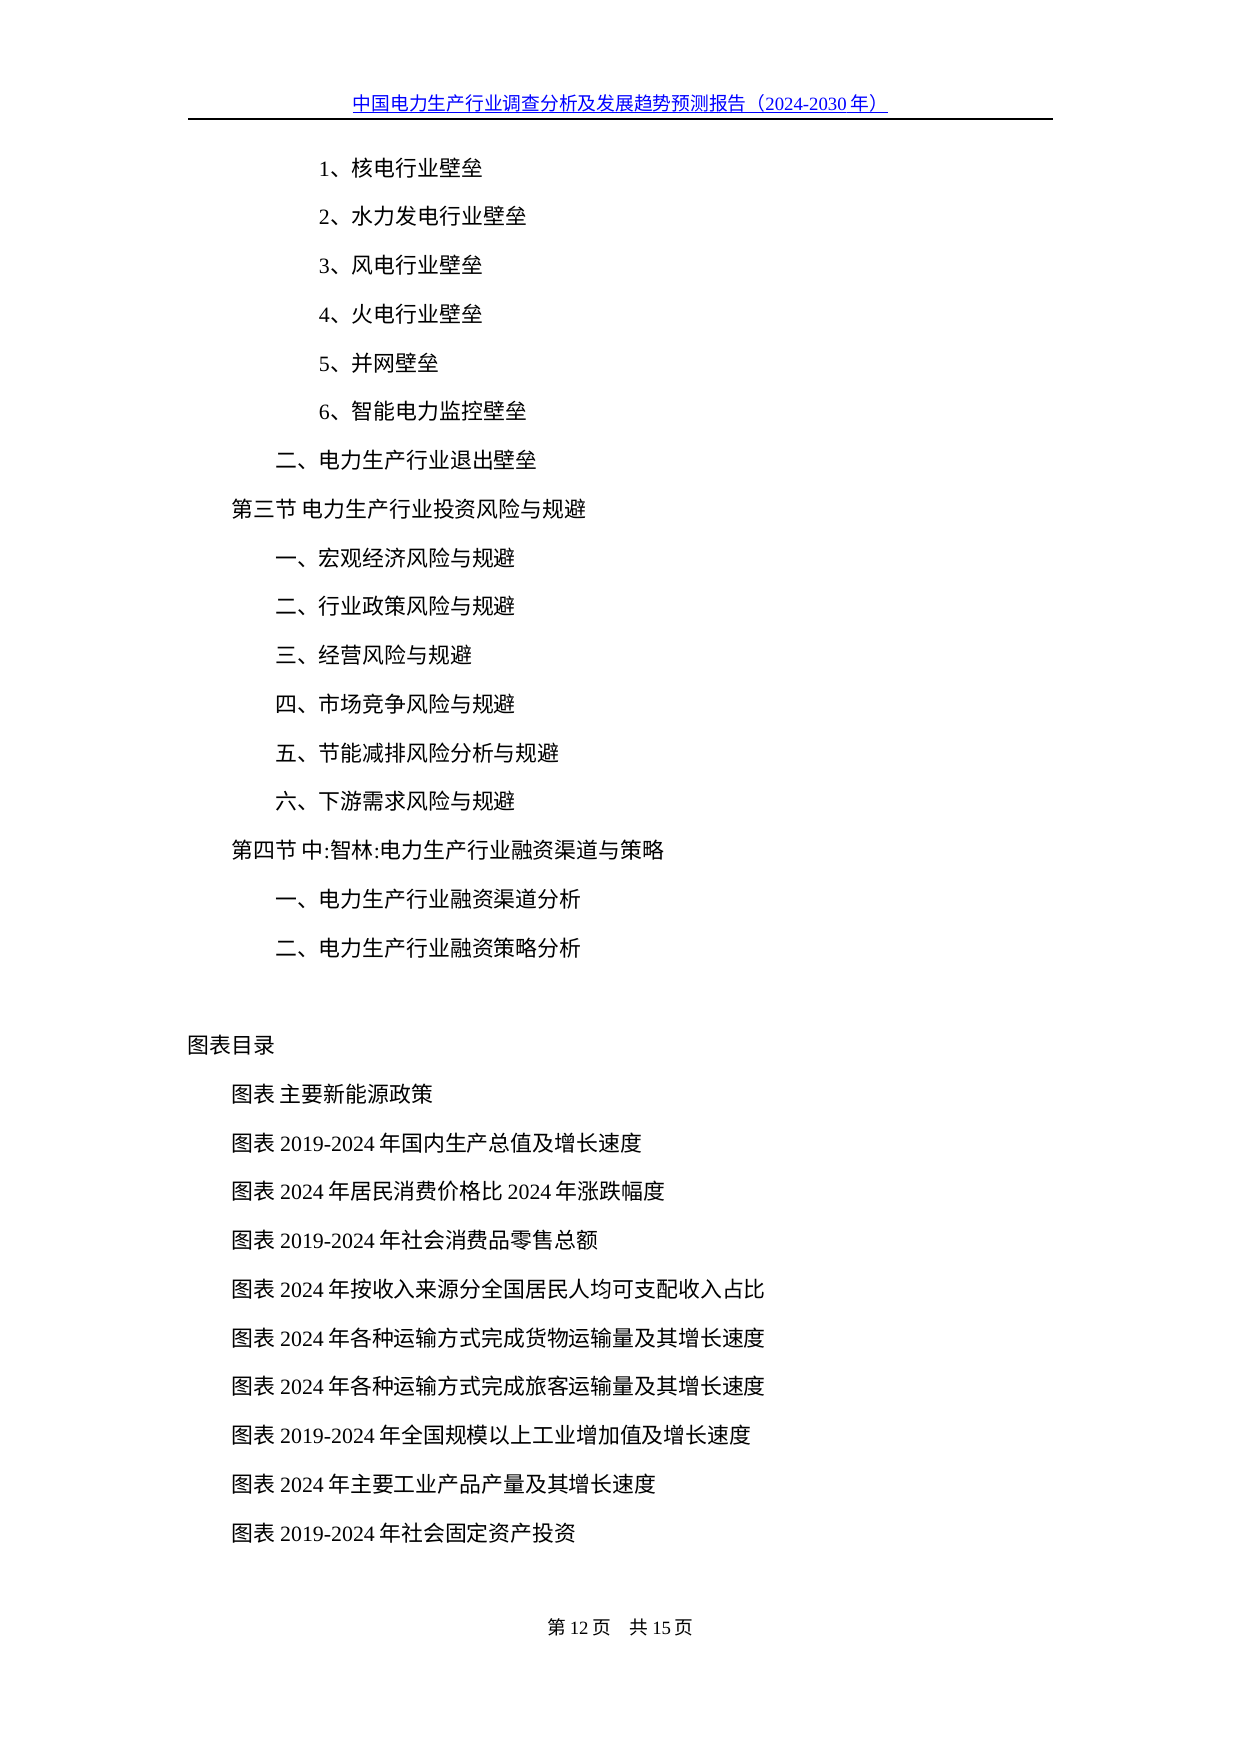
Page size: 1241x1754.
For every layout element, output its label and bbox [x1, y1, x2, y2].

text [187, 150, 1053, 1548]
